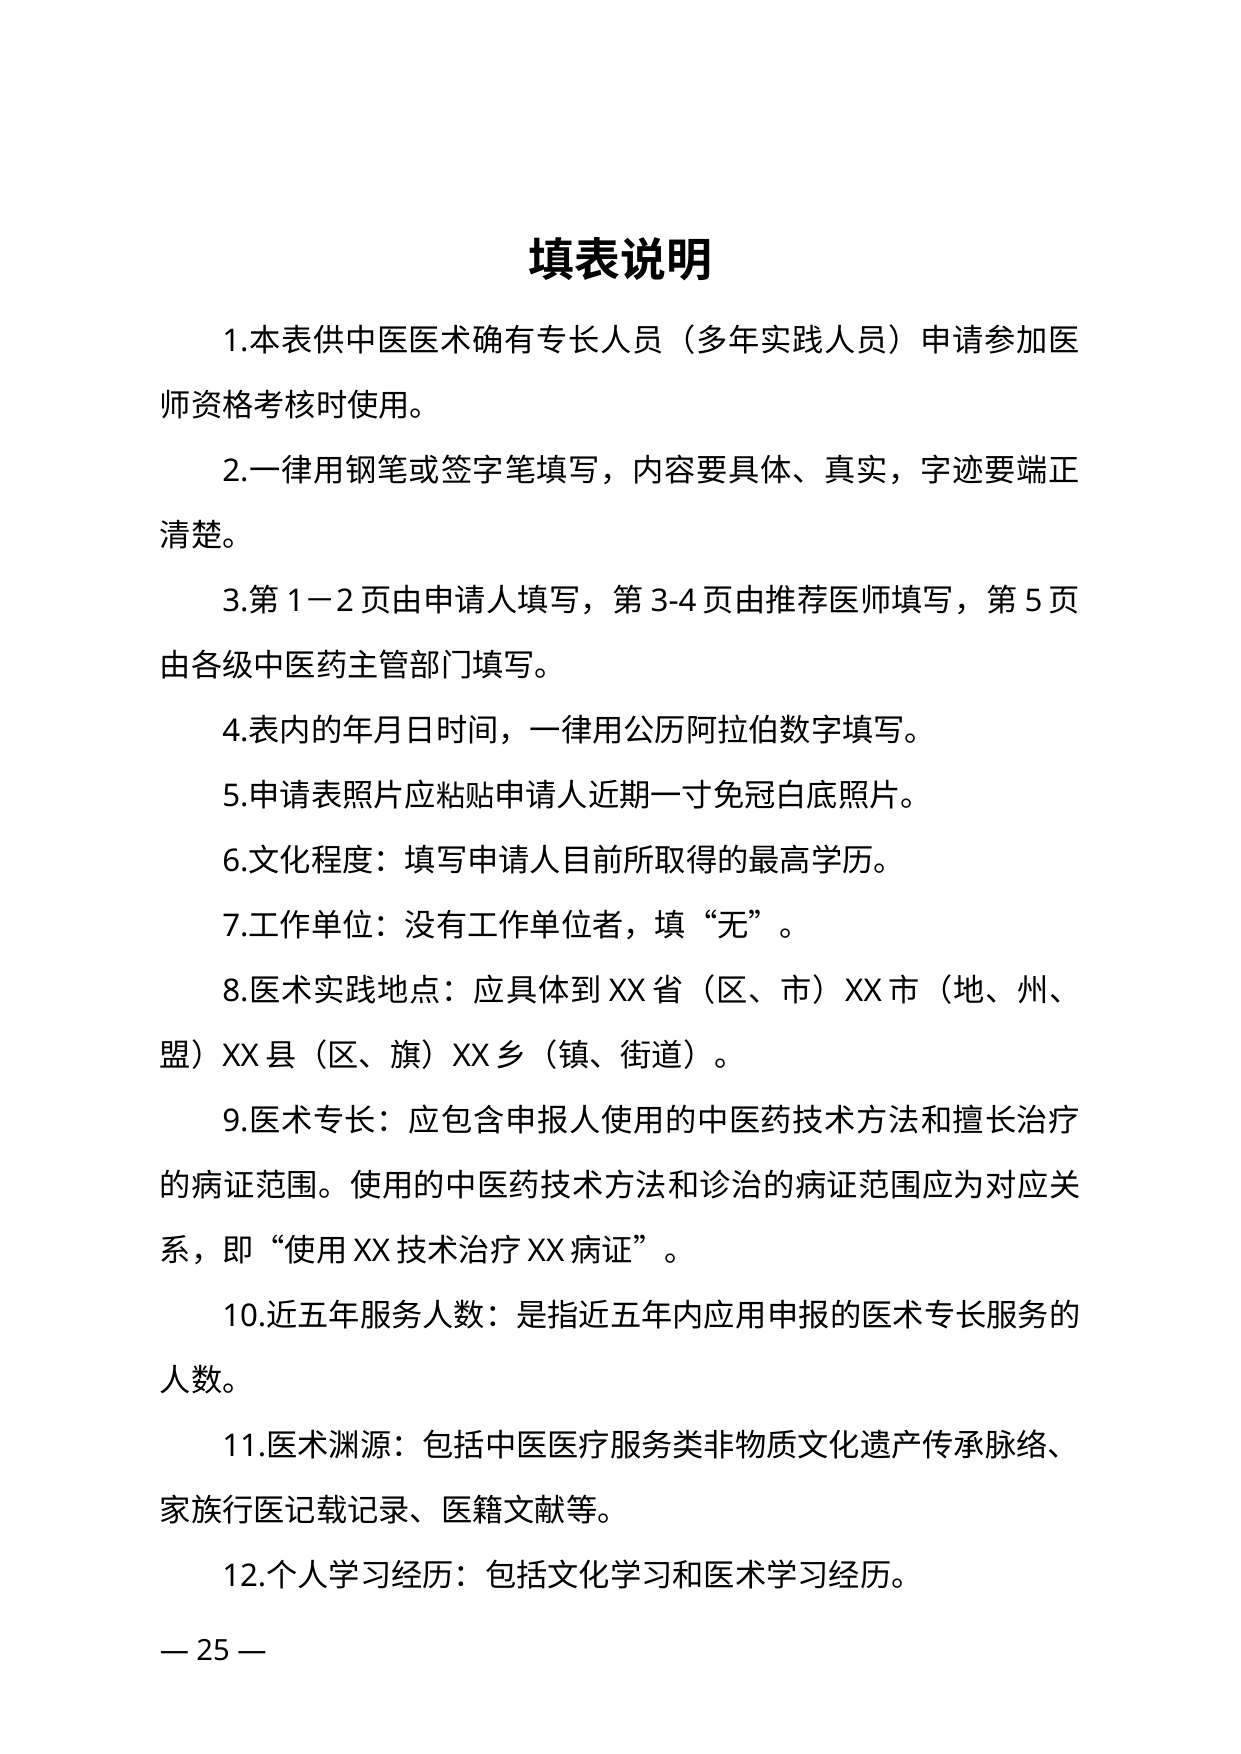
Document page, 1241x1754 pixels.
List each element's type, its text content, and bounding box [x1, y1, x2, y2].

text 9.医术专长：应包含申报人使用的中医药技术方法和擅长治疗的病证范围。使用的中医药技术方法和诊治的病证范围应为对应关系，即“使用XX技术治疗XX病证”。 [159, 1085, 1081, 1280]
text 填表说明 [159, 208, 1081, 305]
text 10.近五年服务人数：是指近五年内应用申报的医术专长服务的人数。 [159, 1280, 1081, 1410]
text 1.本表供中医医术确有专长人员（多年实践人员）申请参加医师资格考核时使用。 [159, 305, 1081, 435]
text 11.医术渊源：包括中医医疗服务类非物质文化遗产传承脉络、家族行医记载记录、医籍文献等。 [159, 1410, 1081, 1540]
text 4.表内的年月日时间，一律用公历阿拉伯数字填写。 [159, 695, 1081, 760]
text 5.申请表照片应粘贴申请人近期一寸免冠白底照片。 [159, 760, 1081, 825]
text 3.第1－2页由申请人填写，第3-4页由推荐医师填写，第5页由各级中医药主管部门填写。 [159, 565, 1081, 695]
text 12.个人学习经历：包括文化学习和医术学习经历。 [159, 1540, 1081, 1605]
text 8.医术实践地点：应具体到XX省（区、市）XX市（地、州、盟）XX县（区、旗）XX乡（镇、街道）。 [159, 955, 1081, 1085]
text 2.一律用钢笔或签字笔填写，内容要具体、真实，字迹要端正清楚。 [159, 435, 1081, 565]
text 7.工作单位：没有工作单位者，填“无”。 [159, 890, 1081, 955]
text 6.文化程度：填写申请人目前所取得的最高学历。 [159, 825, 1081, 890]
